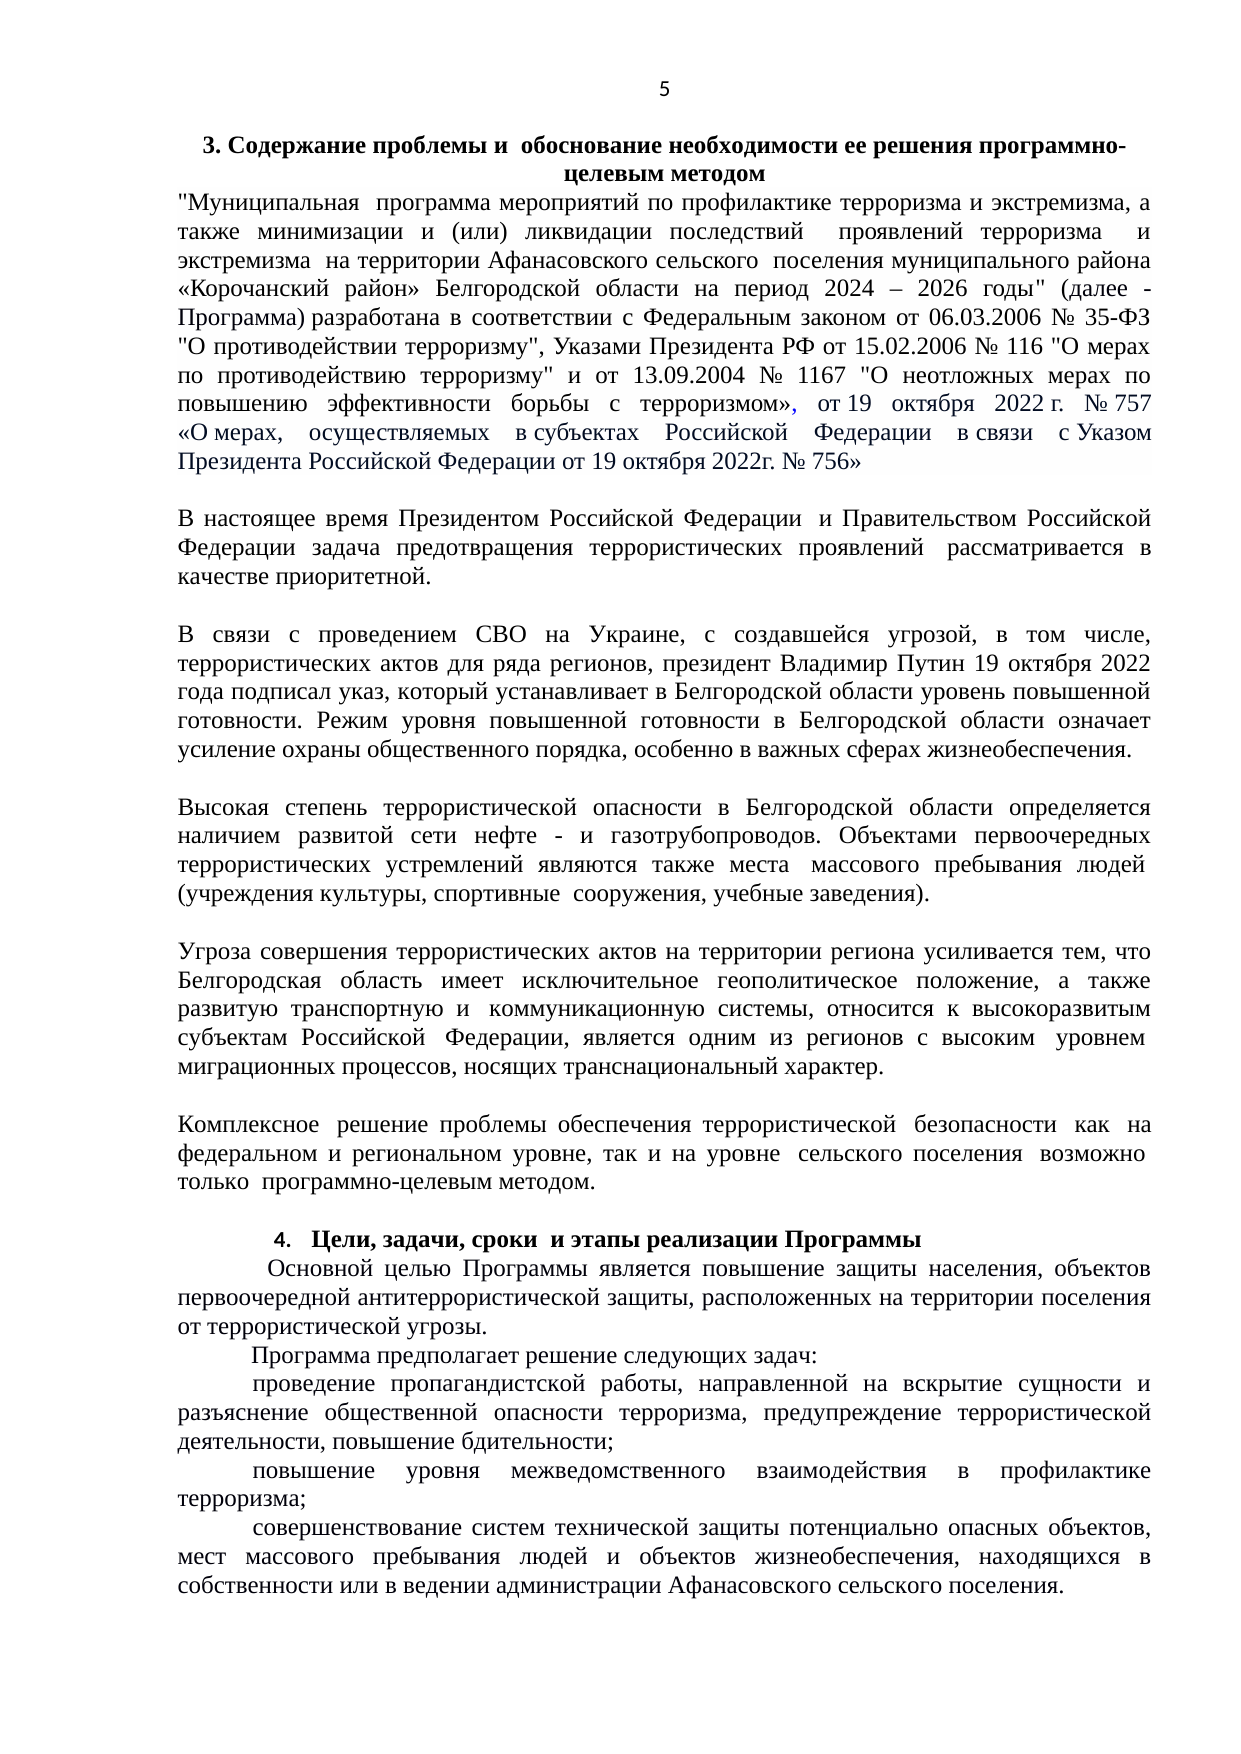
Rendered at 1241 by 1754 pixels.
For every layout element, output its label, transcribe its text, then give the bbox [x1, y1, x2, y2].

text повышение уровня межведомственного взаимодействия в профилактике терроризма; [177, 1455, 1152, 1512]
text Комплексное решение проблемы обеспечения террористической безопасности как на федеральном и региональном уровне, так и на уровне сельского поселения возможно только программно-целевым методом. [177, 1109, 1152, 1195]
text совершенствование систем технической защиты потенциально опасных объектов, мест массового пребывания людей и объектов жизнеобеспечения, находящихся в собственности или в ведении администрации Афанасовского сельского поселения. [177, 1512, 1152, 1598]
text В связи с проведением СВО на Украине, с создавшейся угрозой, в том числе, террористических актов для ряда регионов, президент Владимир Путин 19 октября 2022 года подписал указ, который устанавливает в Белгородской области уровень повышенной готовности. Режим уровня повышенной готовности в Белгородской области означает усиление охраны общественного порядка, особенно в важных сферах жизнеобеспечения. [177, 619, 1152, 763]
text 3. Содержание проблемы и обоснование необходимости ее решения программно-целевым методом [177, 130, 1152, 187]
text В настоящее время Президентом Российской Федерации и Правительством Российской Федерации задача предотвращения террористических проявлений рассматривается в качестве приоритетной. [177, 503, 1152, 590]
list Цели, задачи, сроки и этапы реализации Программы [274, 1224, 1179, 1253]
text проведение пропагандистской работы, направленной на вскрытие сущности и разъяснение общественной опасности терроризма, предупреждение террористической деятельности, повышение бдительности; [177, 1368, 1152, 1455]
text Высокая степень террористической опасности в Белгородской области определяется наличием развитой сети нефте - и газотрубопроводов. Объектами первоочередных террористических устремлений являются также места массового пребывания людей (учреждения культуры, спортивные сооружения, учебные заведения). [177, 792, 1152, 907]
text Программа предполагает решение следующих задач: [177, 1340, 1152, 1368]
subtitle "Муниципальная программа мероприятий по профилактике терроризма и экстремизма, а также минимизации и (или) ликвидации последствий проявлений терроризма и экстремизма на территории Афанасовского сельского поселения муниципального района «Корочанский район» Белгородской области на период 2024 – 2026 годы" (далее - Программа) разработана в соответствии с Федеральным законом от 06.03.2006 № 35-ФЗ "О противодействии терроризму", Указами Президента РФ от 15.02.2006 № 116 "О мерах по противодействию терроризму" и от 13.09.2004 № 1167 "О неотложных мерах по повышению эффективности борьбы с терроризмом», от 19 октября 2022 г. № 757 «О мерах, осуществляемых в субъектах Российской Федерации в связи с Указом Президента Российской Федерации от 19 октября 2022г. № 756» [177, 187, 1152, 475]
text Основной целью Программы является повышение защиты населения, объектов первоочередной антитеррористической защиты, расположенных на территории поселения от террористической угрозы. [177, 1253, 1152, 1340]
text Угроза совершения террористических актов на территории региона усиливается тем, что Белгородская область имеет исключительное геополитическое положение, а также развитую транспортную и коммуникационную системы, относится к высокоразвитым субъектам Российской Федерации, является одним из регионов с высоким уровнем миграционных процессов, носящих транснациональный характер. [177, 936, 1152, 1080]
